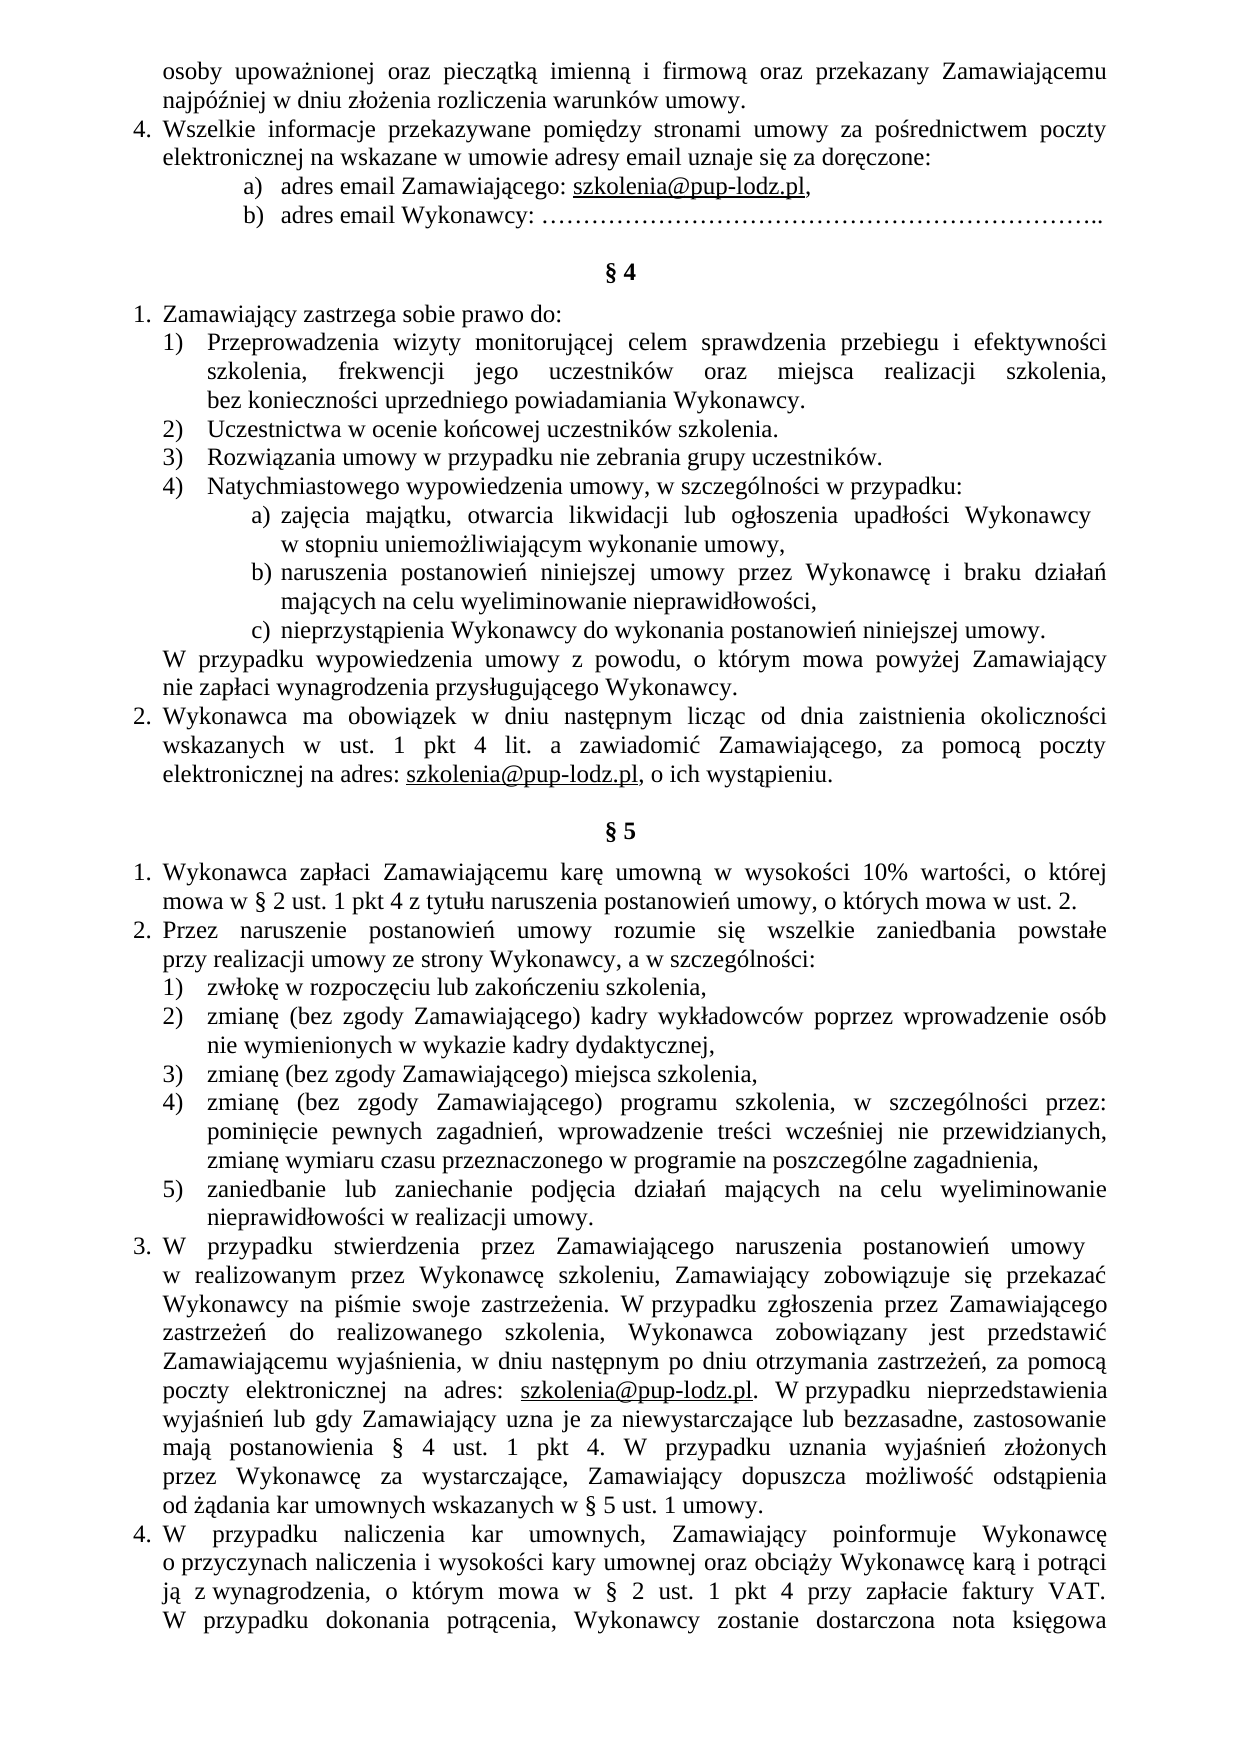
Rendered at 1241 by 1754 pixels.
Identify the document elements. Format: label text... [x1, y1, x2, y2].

list naruszenia postanowień niniejszej umowy przez Wykonawcę i braku działań mających na celu wyeliminowanie nieprawidłowości, [251, 557, 1107, 615]
list Wykonawca ma obowiązek w dniu następnym licząc od dnia zaistnienia okoliczności wskazanych w ust. 1 pkt 4 lit. a zawiadomić Zamawiającego, za pomocą poczty elektronicznej na adres: szkolenia@pup-lodz.pl, o ich wystąpieniu. [133, 701, 1107, 787]
list Zamawiający zastrzega sobie prawo do: [133, 299, 1107, 327]
list zaniedbanie lub zaniechanie podjęcia działań mających na celu wyeliminowanie nieprawidłowości w realizacji umowy. [162, 1174, 1107, 1231]
list nieprzystąpienia Wykonawcy do wykonania postanowień niniejszej umowy. [251, 615, 1107, 644]
list Przeprowadzenia wizyty monitorującej celem sprawdzenia przebiegu i efektywności szkolenia, frekwencji jego uczestników oraz miejsca realizacji szkolenia, bez konieczności uprzedniego powiadamiania Wykonawcy. [162, 327, 1107, 414]
text § 4 [133, 257, 1107, 286]
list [133, 56, 1107, 114]
list Przez naruszenie postanowień umowy rozumie się wszelkie zaniedbania powstałe przy realizacji umowy ze strony Wykonawcy, a w szczególności: [133, 915, 1107, 972]
list zmianę (bez zgody Zamawiającego) programu szkolenia, w szczególności przez: pominięcie pewnych zagadnień, wprowadzenie treści wcześniej nie przewidzianych, zmianę wymiaru czasu przeznaczonego w programie na poszczególne zagadnienia, [162, 1087, 1107, 1174]
list Rozwiązania umowy w przypadku nie zebrania grupy uczestników. [162, 442, 1107, 471]
list zmianę (bez zgody Zamawiającego) kadry wykładowców poprzez wprowadzenie osób nie wymienionych w wykazie kadry dydaktycznej, [162, 1001, 1107, 1059]
list zajęcia majątku, otwarcia likwidacji lub ogłoszenia upadłości Wykonawcy w stopniu uniemożliwiającym wykonanie umowy, [251, 500, 1107, 557]
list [133, 1519, 1107, 1634]
list zwłokę w rozpoczęciu lub zakończeniu szkolenia, [162, 972, 1107, 1001]
list Natychmiastowego wypowiedzenia umowy, w szczególności w przypadku: [162, 471, 1107, 500]
list adres email Zamawiającego: szkolenia@pup-lodz.pl, [243, 171, 1107, 200]
list Uczestnictwa w ocenie końcowej uczestników szkolenia. [162, 414, 1107, 442]
list W przypadku wypowiedzenia umowy z powodu, o którym mowa powyżej Zamawiający nie zapłaci wynagrodzenia przysługującego Wykonawcy. [162, 644, 1107, 701]
list Wszelkie informacje przekazywane pomiędzy stronami umowy za pośrednictwem poczty elektronicznej na wskazane w umowie adresy email uznaje się za doręczone: [133, 114, 1107, 171]
list W przypadku stwierdzenia przez Zamawiającego naruszenia postanowień umowy w realizowanym przez Wykonawcę szkoleniu, Zamawiający zobowiązuje się przekazać Wykonawcy na piśmie swoje zastrzeżenia. W przypadku zgłoszenia przez Zamawiającego zastrzeżeń do realizowanego szkolenia, Wykonawca zobowiązany jest przedstawić Zamawiającemu wyjaśnienia, w dniu następnym po dniu otrzymania zastrzeżeń, za pomocą poczty elektronicznej na adres: szkolenia@pup-lodz.pl. W przypadku nieprzedstawienia wyjaśnień lub gdy Zamawiający uzna je za niewystarczające lub bezzasadne, zastosowanie mają postanowienia § 4 ust. 1 pkt 4. W przypadku uznania wyjaśnień złożonych przez Wykonawcę za wystarczające, Zamawiający dopuszcza możliwość odstąpienia od żądania kar umownych wskazanych w § 5 ust. 1 umowy. [133, 1231, 1107, 1519]
list adres email Wykonawcy: ………………………………………………………….. [243, 200, 1107, 229]
list Wykonawca zapłaci Zamawiającemu karę umowną w wysokości 10% wartości, o której mowa w § 2 ust. 1 pkt 4 z tytułu naruszenia postanowień umowy, o których mowa w ust. 2. [133, 857, 1107, 915]
text § 5 [133, 816, 1107, 845]
list zmianę (bez zgody Zamawiającego) miejsca szkolenia, [162, 1059, 1107, 1087]
